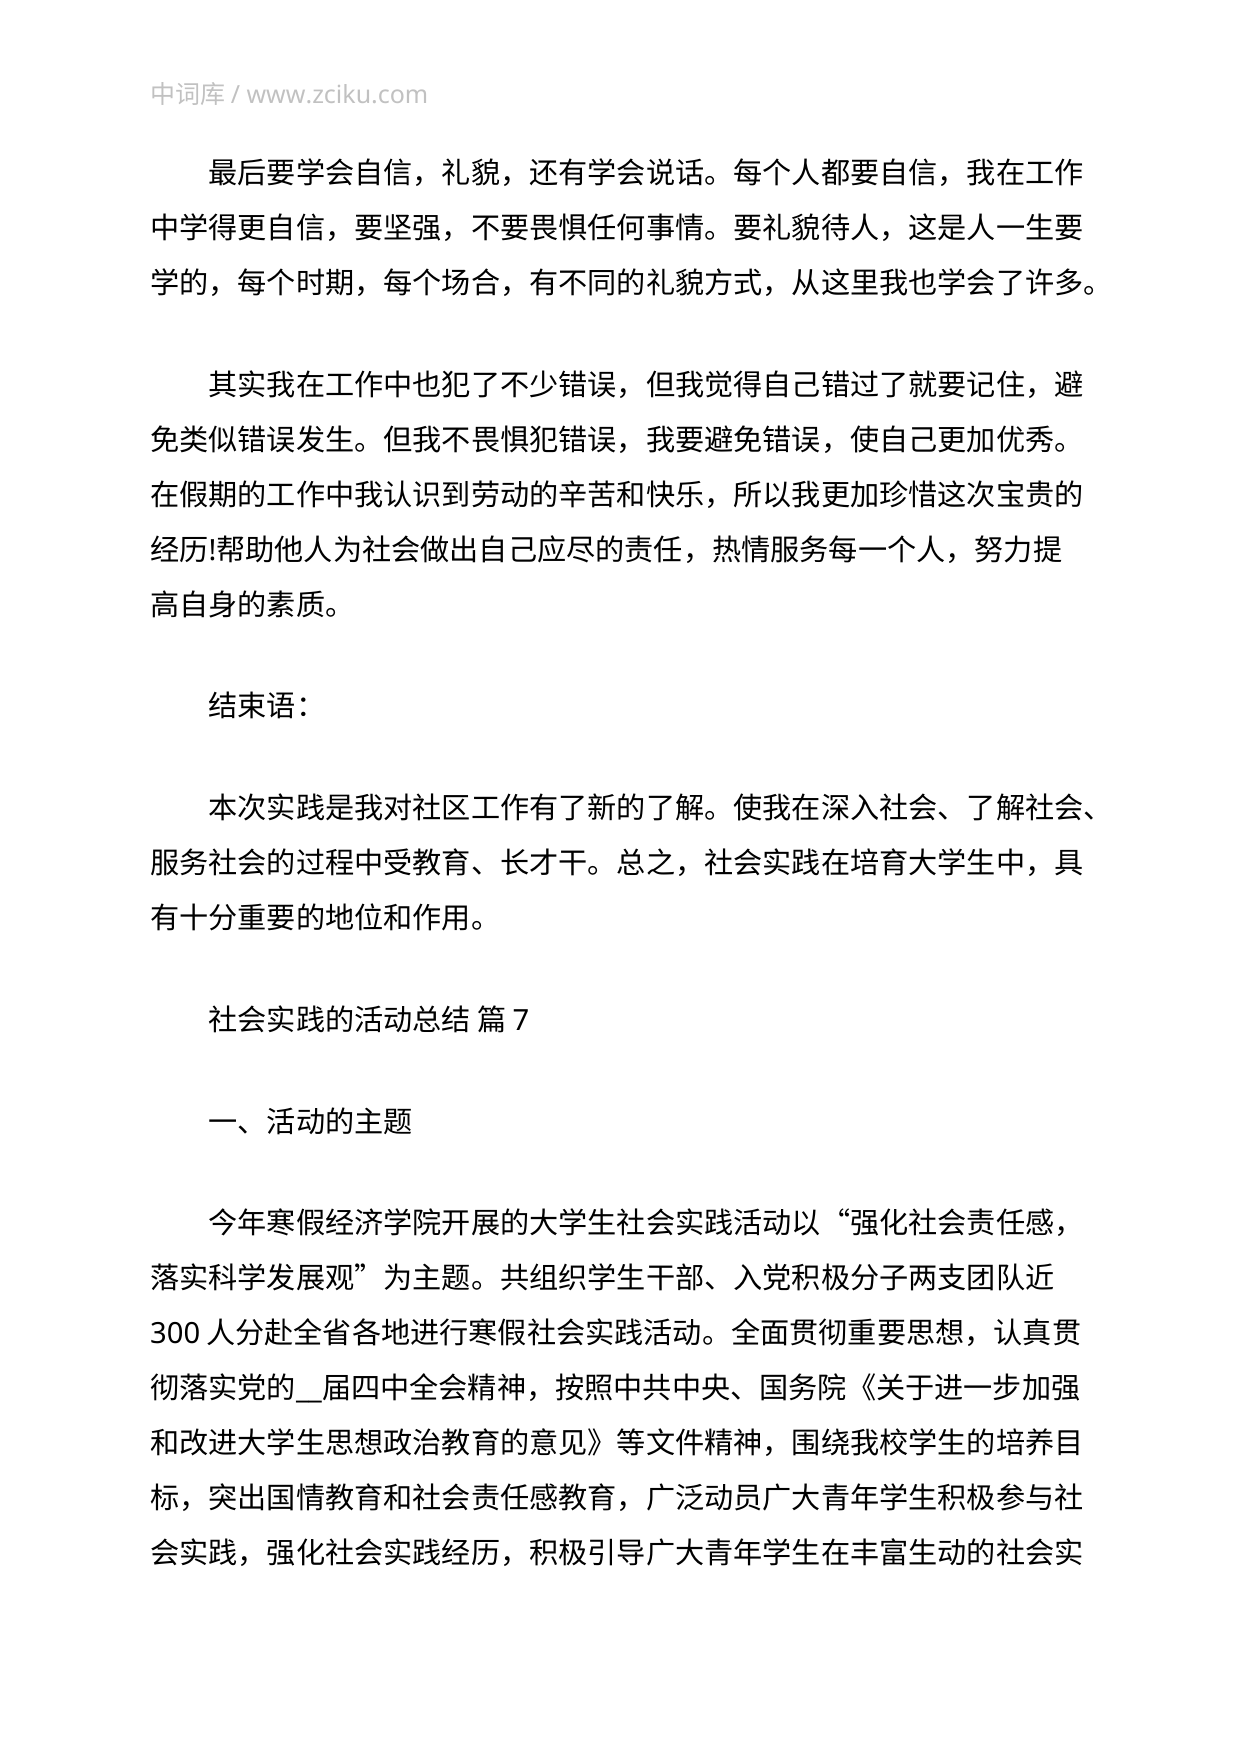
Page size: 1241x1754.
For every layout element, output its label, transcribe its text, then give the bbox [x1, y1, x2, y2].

text 本次实践是我对社区工作有了新的了解。使我在深入社会、了解社会、服务社会的过程中受教育、长才干。总之，社会实践在培育大学生中，具有十分重要的地位和作用。 [150, 785, 1090, 937]
text 结束语： [150, 683, 1090, 725]
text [150, 1200, 1090, 1572]
text 社会实践的活动总结 篇7 [150, 996, 1090, 1039]
text 最后要学会自信，礼貌，还有学会说话。每个人都要自信，我在工作中学得更自信，要坚强，不要畏惧任何事情。要礼貌待人，这是人一生要学的，每个时期，每个场合，有不同的礼貌方式，从这里我也学会了许多。 [150, 150, 1090, 302]
text 其实我在工作中也犯了不少错误，但我觉得自己错过了就要记住，避免类似错误发生。但我不畏惧犯错误，我要避免错误，使自己更加优秀。在假期的工作中我认识到劳动的辛苦和快乐，所以我更加珍惜这次宝贵的经历!帮助他人为社会做出自己应尽的责任，热情服务每一个人，努力提高自身的素质。 [150, 362, 1090, 623]
text 一、活动的主题 [150, 1098, 1090, 1141]
